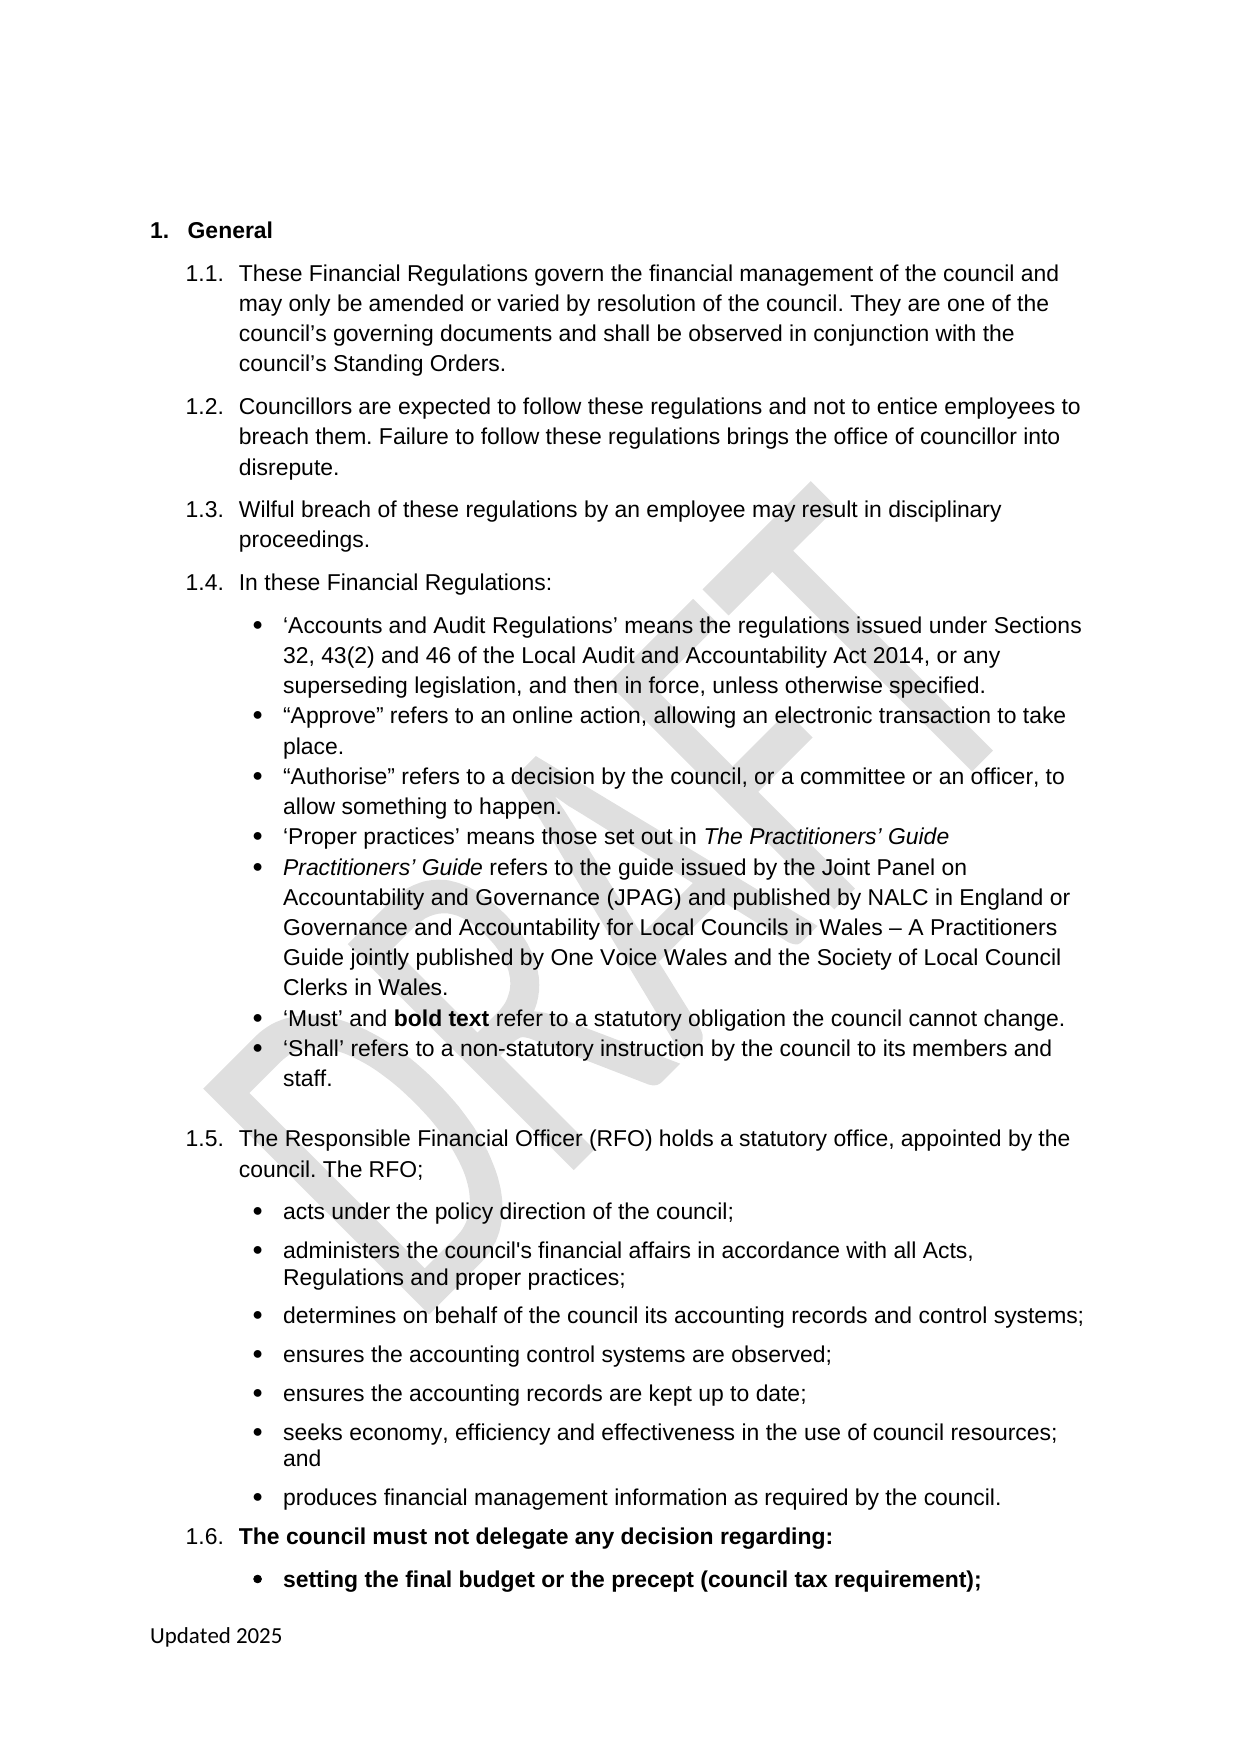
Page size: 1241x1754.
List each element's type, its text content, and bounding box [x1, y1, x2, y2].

list These Financial Regulations govern the financial management of the council and may only be amended or varied by resolution of the council. They are one of the council’s governing documents and shall be observed in conjunction with the council’s Standing Orders. [185, 260, 1090, 377]
list ‘Shall’ refers to a non-statutory instruction by the council to its members and staff. [253, 1035, 1090, 1091]
list “Approve” refers to an online action, allowing an electronic transaction to take place. [253, 702, 1090, 759]
list ‘Must’ and bold text refer to a statutory obligation the council cannot change. [253, 1004, 1090, 1031]
list Wilful breach of these regulations by an employee may result in disciplinary proceedings. [185, 496, 1090, 553]
list produces financial management information as required by the council. [253, 1484, 1090, 1510]
list Councillors are expected to follow these regulations and not to entice employees to breach them. Failure to follow these regulations brings the office of councillor into disrepute. [185, 393, 1090, 480]
list seeks economy, efficiency and effectiveness in the use of council resources; and [253, 1419, 1090, 1472]
list “Authorise” refers to a decision by the council, or a committee or an officer, to allow something to happen. [253, 763, 1090, 819]
list The Responsible Financial Officer (RFO) holds a statutory office, appointed by the council. The RFO; [185, 1125, 1090, 1182]
list acts under the policy direction of the council; [253, 1198, 1090, 1224]
list ensures the accounting control systems are observed; [253, 1341, 1090, 1367]
list administers the council's financial affairs in accordance with all Acts, Regulations and proper practices; [253, 1237, 1090, 1290]
list ‘Proper practices’ means those set out in The Practitioners’ Guide [253, 823, 1090, 849]
list ‘Accounts and Audit Regulations’ means the regulations issued under Sections 32, 43(2) and 46 of the Local Audit and Accountability Act 2014, or any superseding legislation, and then in force, unless otherwise specified. [253, 612, 1090, 698]
list Practitioners’ Guide refers to the guide issued by the Joint Panel on Accountability and Governance (JPAG) and published by NALC in England or Governance and Accountability for Local Councils in Wales – A Practitioners Guide jointly published by One Voice Wales and the Society of Local Council Clerks in Wales. [253, 853, 1090, 1001]
list ensures the accounting records are kept up to date; [253, 1380, 1090, 1406]
list The council must not delegate any decision regarding: [185, 1523, 1090, 1549]
list In these Financial Regulations: [185, 569, 1090, 595]
subtitle General [150, 217, 1090, 243]
list determines on behalf of the council its accounting records and control systems; [253, 1302, 1090, 1329]
list setting the final budget or the precept (council tax requirement); [253, 1566, 1090, 1592]
